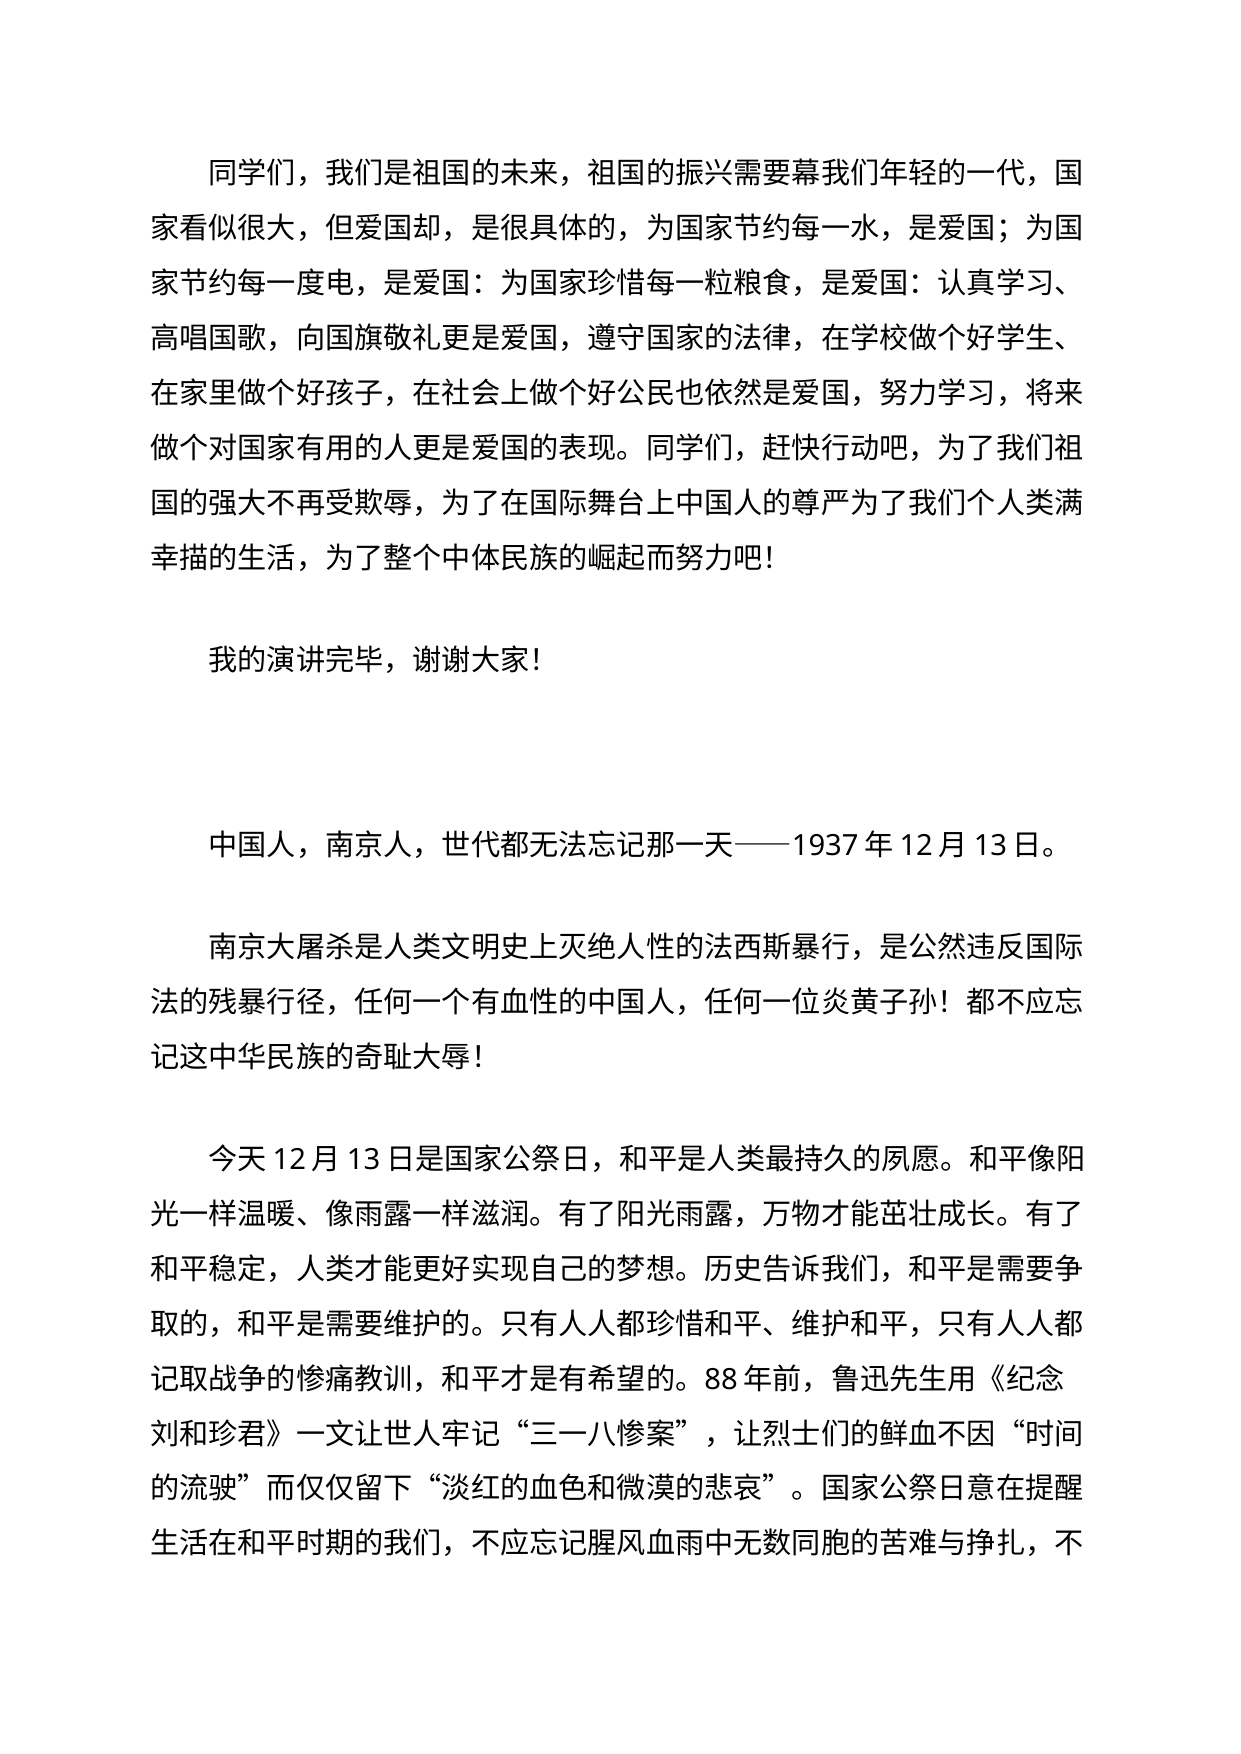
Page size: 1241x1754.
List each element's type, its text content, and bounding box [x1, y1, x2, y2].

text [150, 1136, 1090, 1562]
text 南京大屠杀是人类文明史上灭绝人性的法西斯暴行，是公然违反国际法的残暴行径，任何一个有血性的中国人，任何一位炎黄子孙！都不应忘记这中华民族的奇耻大辱！ [150, 924, 1090, 1076]
text 中国人，南京人，世代都无法忘记那一天——1937年12月13日。 [150, 822, 1090, 864]
text 同学们，我们是祖国的未来，祖国的振兴需要幕我们年轻的一代，国家看似很大，但爱国却，是很具体的，为国家节约每一水，是爱国；为国家节约每一度电，是爱国：为国家珍惜每一粒粮食，是爱国：认真学习、高唱国歌，向国旗敬礼更是爱国，遵守国家的法律，在学校做个好学生、在家里做个好孩子，在社会上做个好公民也依然是爱国，努力学习，将来做个对国家有用的人更是爱国的表现。同学们，赶快行动吧，为了我们祖国的强大不再受欺辱，为了在国际舞台上中国人的尊严为了我们个人类满幸描的生活，为了整个中体民族的崛起而努力吧！ [150, 150, 1090, 577]
text 我的演讲完毕，谢谢大家！ [150, 636, 1090, 678]
